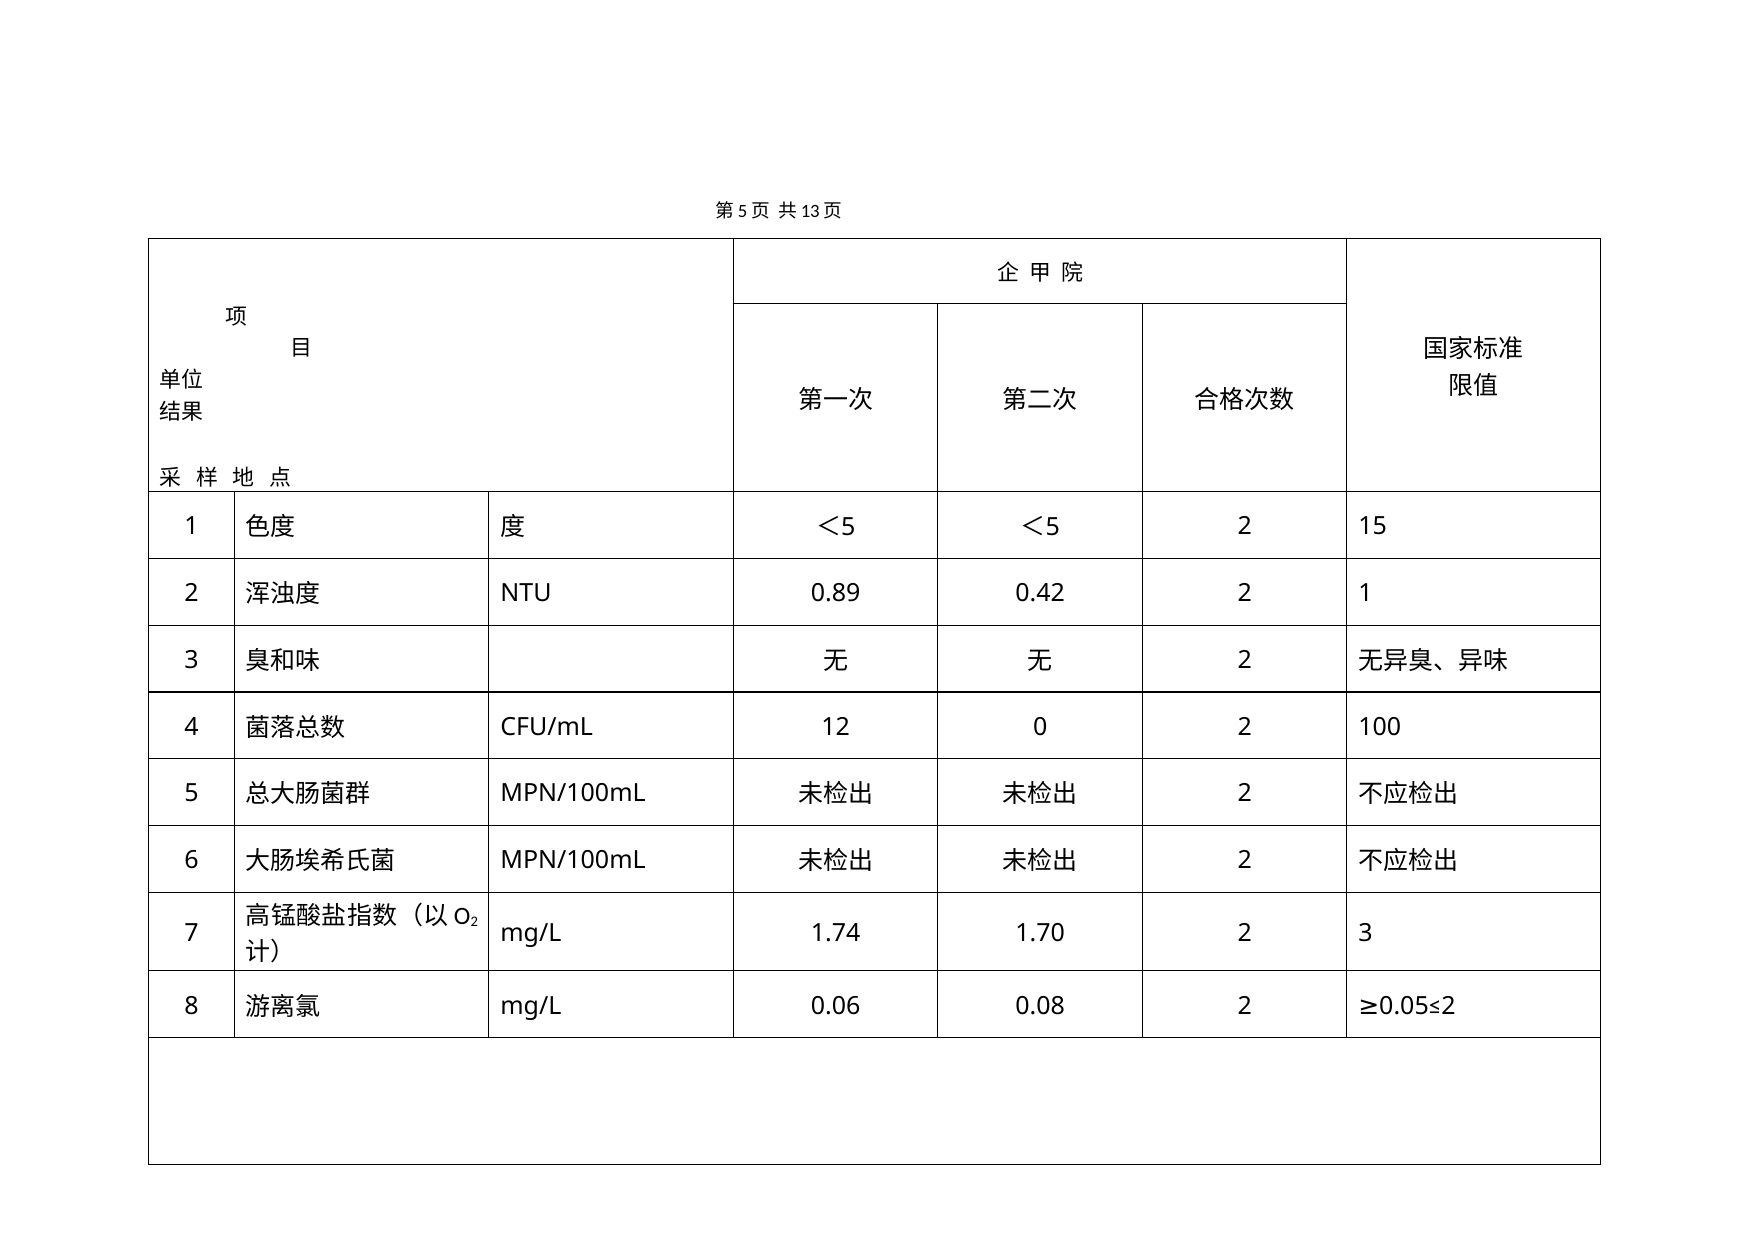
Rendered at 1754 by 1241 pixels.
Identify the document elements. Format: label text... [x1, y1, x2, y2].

table_cell 无 [734, 626, 937, 691]
table_cell 总大肠菌群 [235, 759, 488, 825]
table_cell 3 [1347, 893, 1600, 970]
table_cell NTU [489, 559, 733, 625]
table_cell [489, 626, 733, 691]
table_cell 第二次 [938, 304, 1142, 491]
table_cell 3 [149, 626, 234, 691]
table_cell 未检出 [734, 759, 937, 825]
table_cell 6 [149, 826, 234, 892]
table_cell 100 [1347, 693, 1600, 758]
table_cell [149, 1038, 1600, 1164]
table_cell 度 [489, 492, 733, 558]
table_cell 1.74 [734, 893, 937, 970]
table_cell 未检出 [938, 826, 1142, 892]
table_cell 4 [149, 693, 234, 758]
table_cell 不应检出 [1347, 759, 1600, 825]
table_cell ＜5 [734, 492, 937, 558]
table_cell 未检出 [734, 826, 937, 892]
table_cell 高锰酸盐指数（以O2计） [235, 893, 488, 970]
table_cell 2 [1143, 693, 1346, 758]
table_cell 菌落总数 [235, 693, 488, 758]
table_header 国家标准 限值 [1347, 239, 1600, 491]
table_cell ＜5 [938, 492, 1142, 558]
table_cell 无 [938, 626, 1142, 691]
table_cell 浑浊度 [235, 559, 488, 625]
table_cell 15 [1347, 492, 1600, 558]
table_cell 0 [938, 693, 1142, 758]
table_cell 无异臭、异味 [1347, 626, 1600, 691]
table_cell 合格次数 [1143, 304, 1346, 491]
table_cell 5 [149, 759, 234, 825]
table_cell 第一次 [734, 304, 937, 491]
text 第5页 共13页 [156, 193, 1604, 226]
table_cell MPN/100mL [489, 826, 733, 892]
table_cell 游离氯 [235, 971, 488, 1037]
table_cell mg/L [489, 971, 733, 1037]
table_cell 1.70 [938, 893, 1142, 970]
table_cell 1 [1347, 559, 1600, 625]
table_header 企 甲 院 [734, 239, 1346, 303]
table_cell 色度 [235, 492, 488, 558]
table_cell 大肠埃希氏菌 [235, 826, 488, 892]
table_cell ≥0.05≤2 [1347, 971, 1600, 1037]
table_cell mg/L [489, 893, 733, 970]
table_cell 2 [1143, 893, 1346, 970]
table_cell 未检出 [938, 759, 1142, 825]
table_cell 12 [734, 693, 937, 758]
table_cell 2 [1143, 759, 1346, 825]
table_cell 0.06 [734, 971, 937, 1037]
table_cell MPN/100mL [489, 759, 733, 825]
table_cell 8 [149, 971, 234, 1037]
table_cell 2 [1143, 971, 1346, 1037]
table_cell 0.89 [734, 559, 937, 625]
table_cell CFU/mL [489, 693, 733, 758]
table_cell 2 [1143, 626, 1346, 691]
table_cell 2 [1143, 492, 1346, 558]
table_cell 2 [1143, 559, 1346, 625]
table_cell 2 [149, 559, 234, 625]
table_cell 不应检出 [1347, 826, 1600, 892]
table_cell 1 [149, 492, 234, 558]
table_cell 臭和味 [235, 626, 488, 691]
table_cell 0.42 [938, 559, 1142, 625]
table_cell 7 [149, 893, 234, 970]
table_header 项 目 单位 结果 采 样 地 点 [149, 239, 733, 491]
table_cell 0.08 [938, 971, 1142, 1037]
table_cell 2 [1143, 826, 1346, 892]
